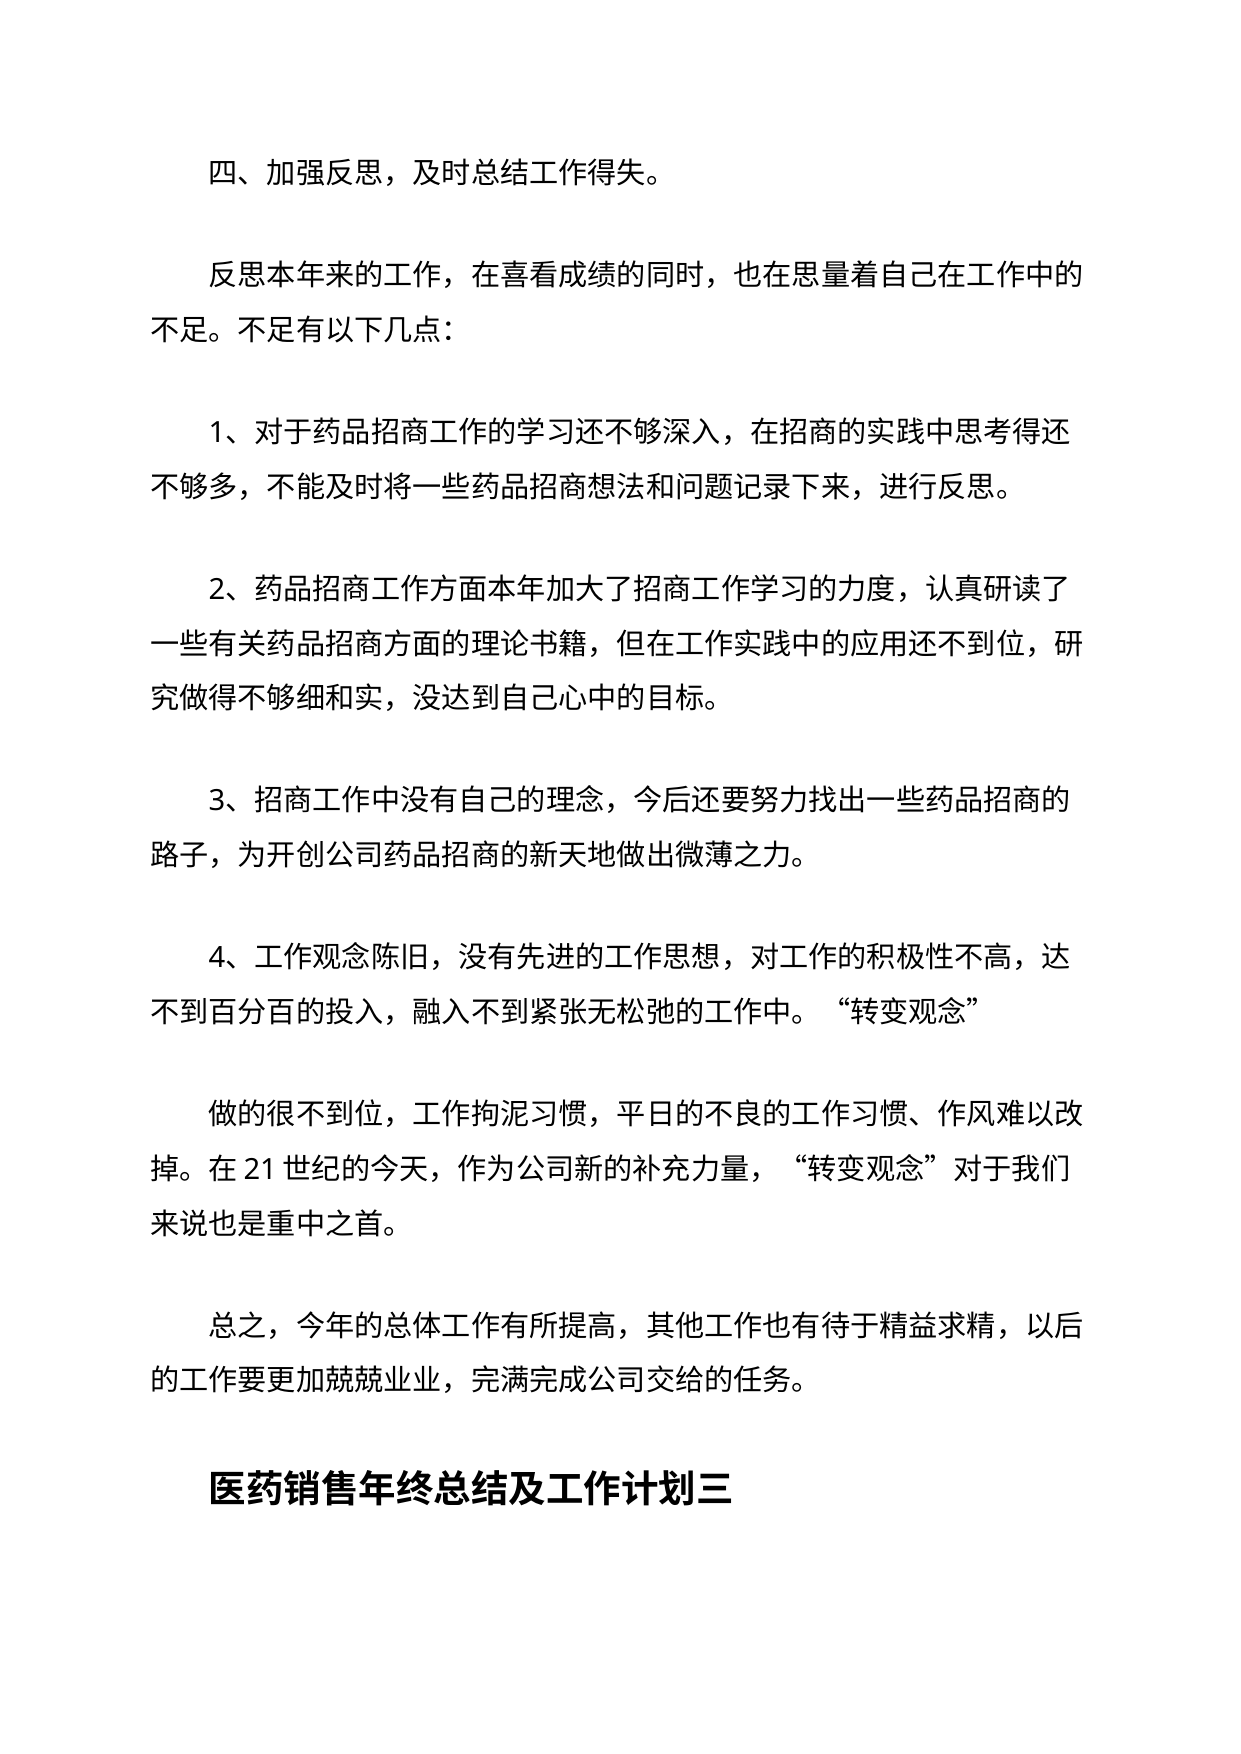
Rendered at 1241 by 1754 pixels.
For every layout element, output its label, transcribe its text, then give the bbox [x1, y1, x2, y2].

text 3、招商工作中没有自己的理念，今后还要努力找出一些药品招商的路子，为开创公司药品招商的新天地做出微薄之力。 [150, 777, 1090, 874]
text 2、药品招商工作方面本年加大了招商工作学习的力度，认真研读了一些有关药品招商方面的理论书籍，但在工作实践中的应用还不到位，研究做得不够细和实，没达到自己心中的目标。 [150, 565, 1090, 717]
text 医药销售年终总结及工作计划三 [150, 1459, 1090, 1513]
text 总之，今年的总体工作有所提高，其他工作也有待于精益求精，以后的工作要更加兢兢业业，完满完成公司交给的任务。 [150, 1302, 1090, 1399]
text 四、加强反思，及时总结工作得失。 [150, 150, 1090, 192]
text 反思本年来的工作，在喜看成绩的同时，也在思量着自己在工作中的不足。不足有以下几点： [150, 252, 1090, 349]
text 做的很不到位，工作拘泥习惯，平日的不良的工作习惯、作风难以改掉。在21世纪的今天，作为公司新的补充力量，“转变观念”对于我们来说也是重中之首。 [150, 1090, 1090, 1243]
text 1、对于药品招商工作的学习还不够深入，在招商的实践中思考得还不够多，不能及时将一些药品招商想法和问题记录下来，进行反思。 [150, 408, 1090, 506]
text 4、工作观念陈旧，没有先进的工作思想，对工作的积极性不高，达不到百分百的投入，融入不到紧张无松弛的工作中。“转变观念” [150, 934, 1090, 1031]
